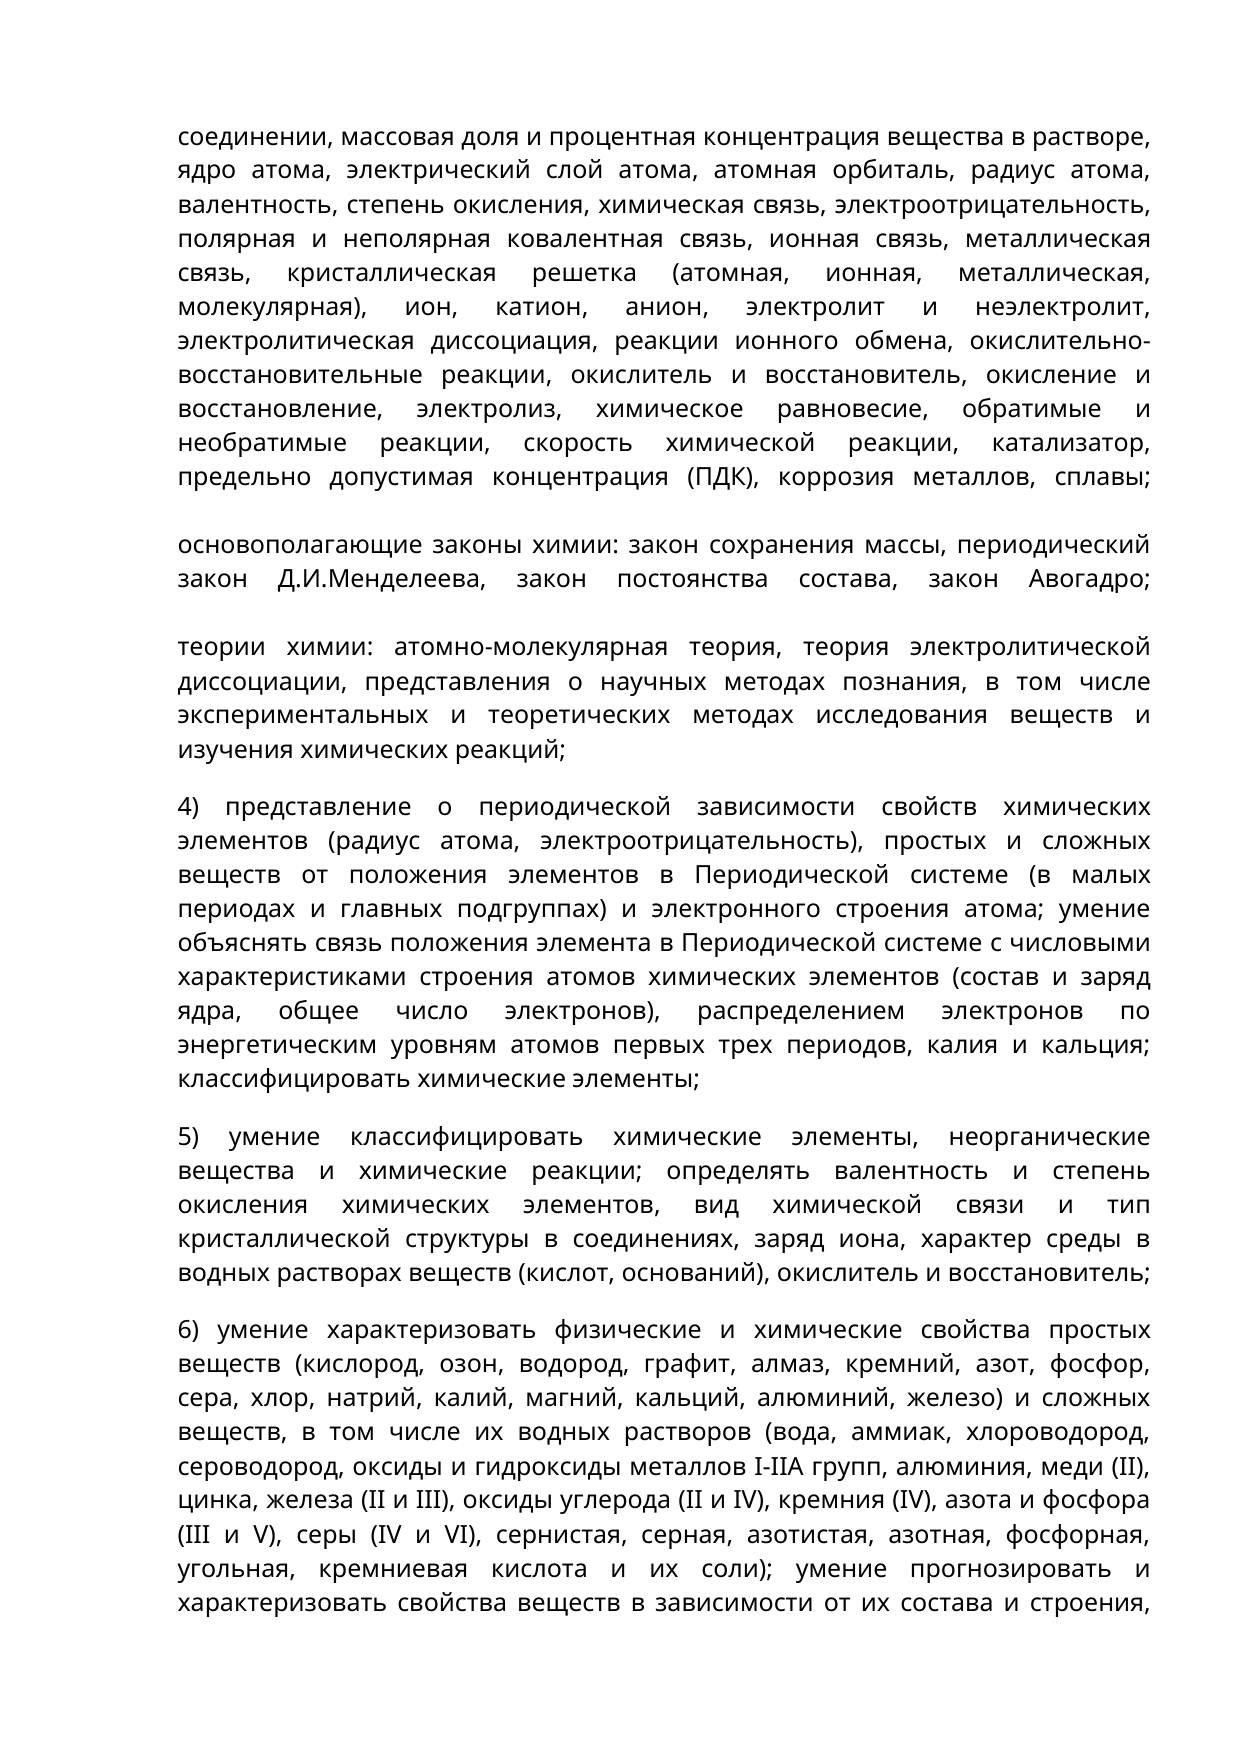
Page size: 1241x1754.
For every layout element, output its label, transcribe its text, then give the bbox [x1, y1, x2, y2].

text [177, 1312, 1152, 1618]
text 4) представление о периодической зависимости свойств химических элементов (радиус атома, электроотрицательность), простых и сложных веществ от положения элементов в Периодической системе (в малых периодах и главных подгруппах) и электронного строения атома; умение объяснять связь положения элемента в Периодической системе с числовыми характеристиками строения атомов химических элементов (состав и заряд ядра, общее число электронов), распределением электронов по энергетическим уровням атомов первых трех периодов, калия и кальция; классифицировать химические элементы; [177, 788, 1152, 1095]
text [177, 118, 1152, 765]
text 5) умение классифицировать химические элементы, неорганические вещества и химические реакции; определять валентность и степень окисления химических элементов, вид химической связи и тип кристаллической структуры в соединениях, заряд иона, характер среды в водных растворах веществ (кислот, оснований), окислитель и восстановитель; [177, 1118, 1152, 1289]
